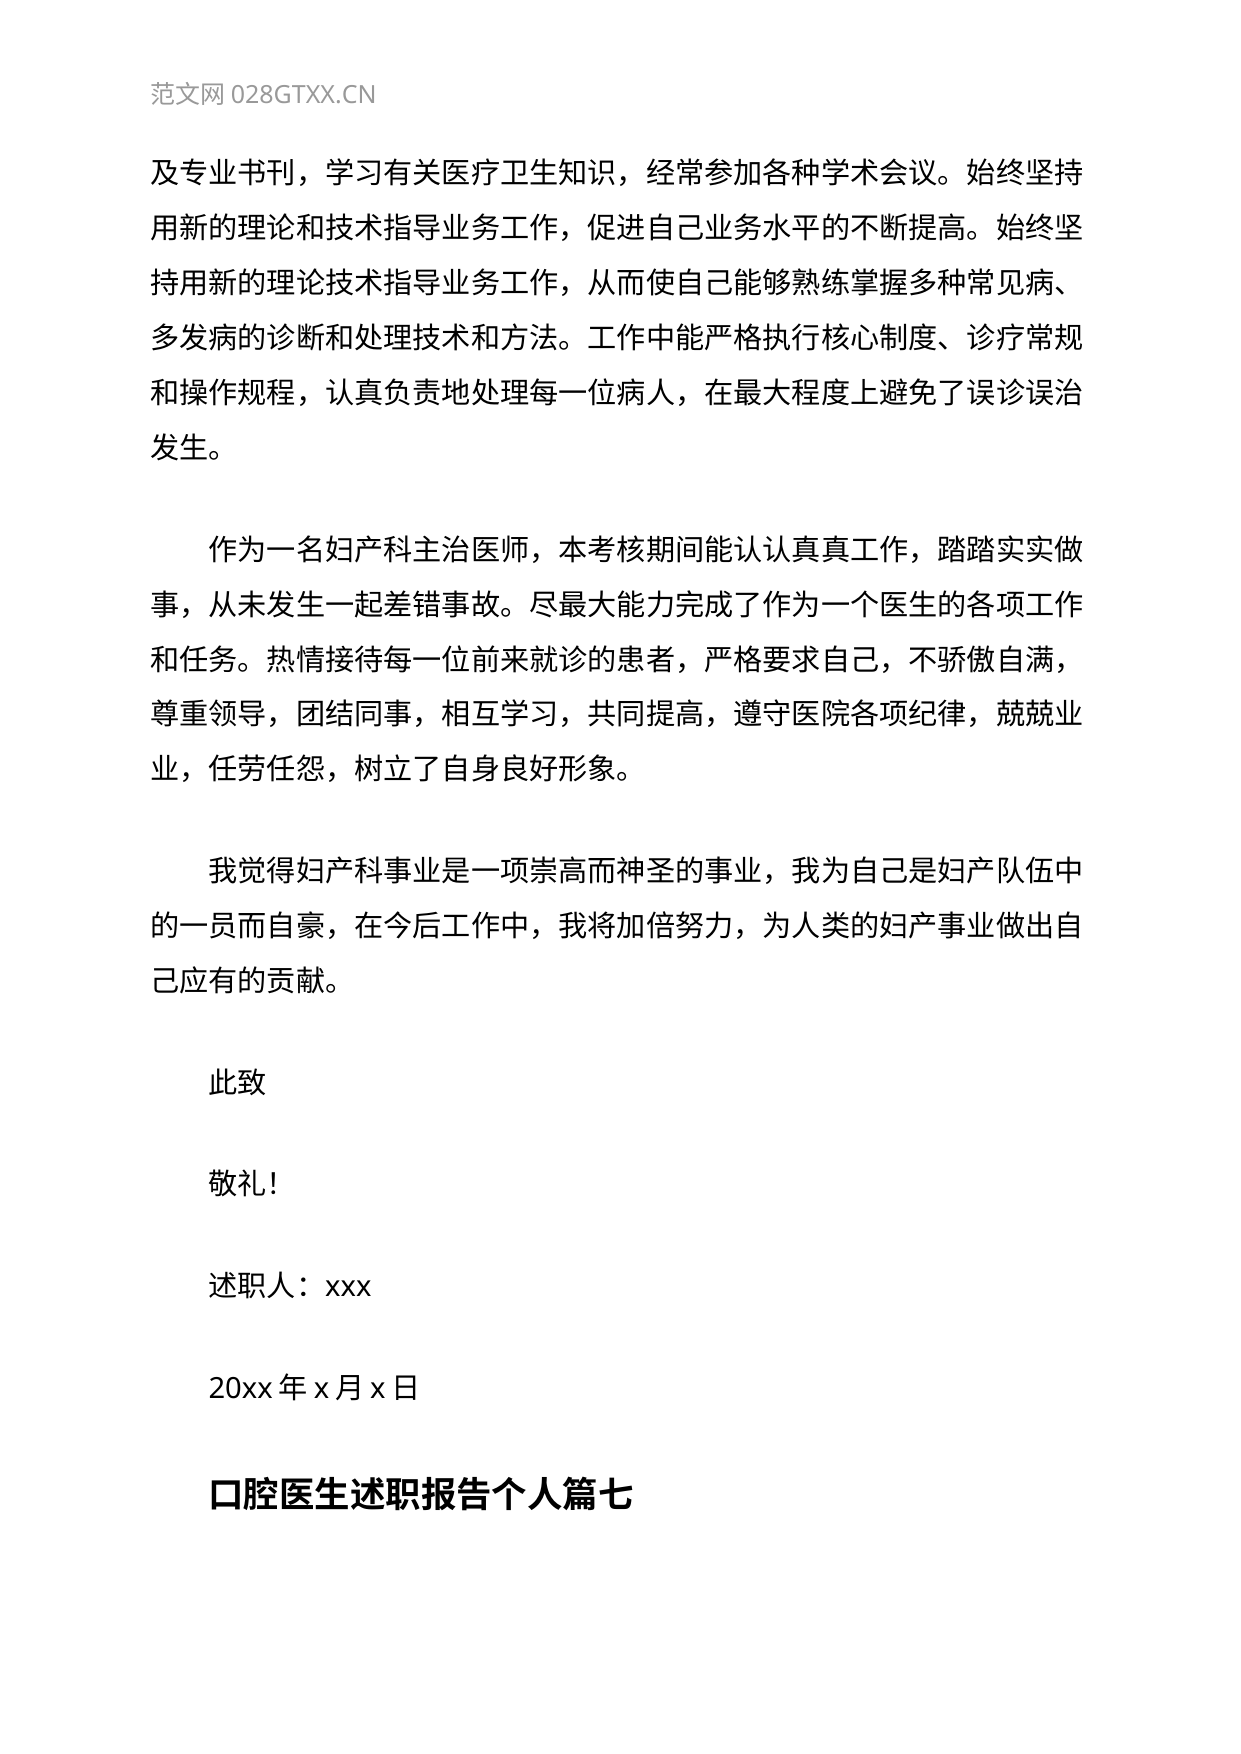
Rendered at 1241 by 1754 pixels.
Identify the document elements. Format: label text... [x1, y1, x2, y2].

text 我觉得妇产科事业是一项崇高而神圣的事业，我为自己是妇产队伍中的一员而自豪，在今后工作中，我将加倍努力，为人类的妇产事业做出自己应有的贡献。 [150, 848, 1090, 1000]
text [150, 150, 1090, 467]
text 20xx年x月x日 [150, 1365, 1090, 1407]
text 口腔医生述职报告个人篇七 [150, 1467, 1090, 1518]
text 此致 [150, 1059, 1090, 1101]
text 作为一名妇产科主治医师，本考核期间能认认真真工作，踏踏实实做事，从未发生一起差错事故。尽最大能力完成了作为一个医生的各项工作和任务。热情接待每一位前来就诊的患者，严格要求自己，不骄傲自满，尊重领导，团结同事，相互学习，共同提高，遵守医院各项纪律，兢兢业业，任劳任怨，树立了自身良好形象。 [150, 526, 1090, 788]
text 敬礼！ [150, 1161, 1090, 1203]
text 述职人：xxx [150, 1263, 1090, 1305]
